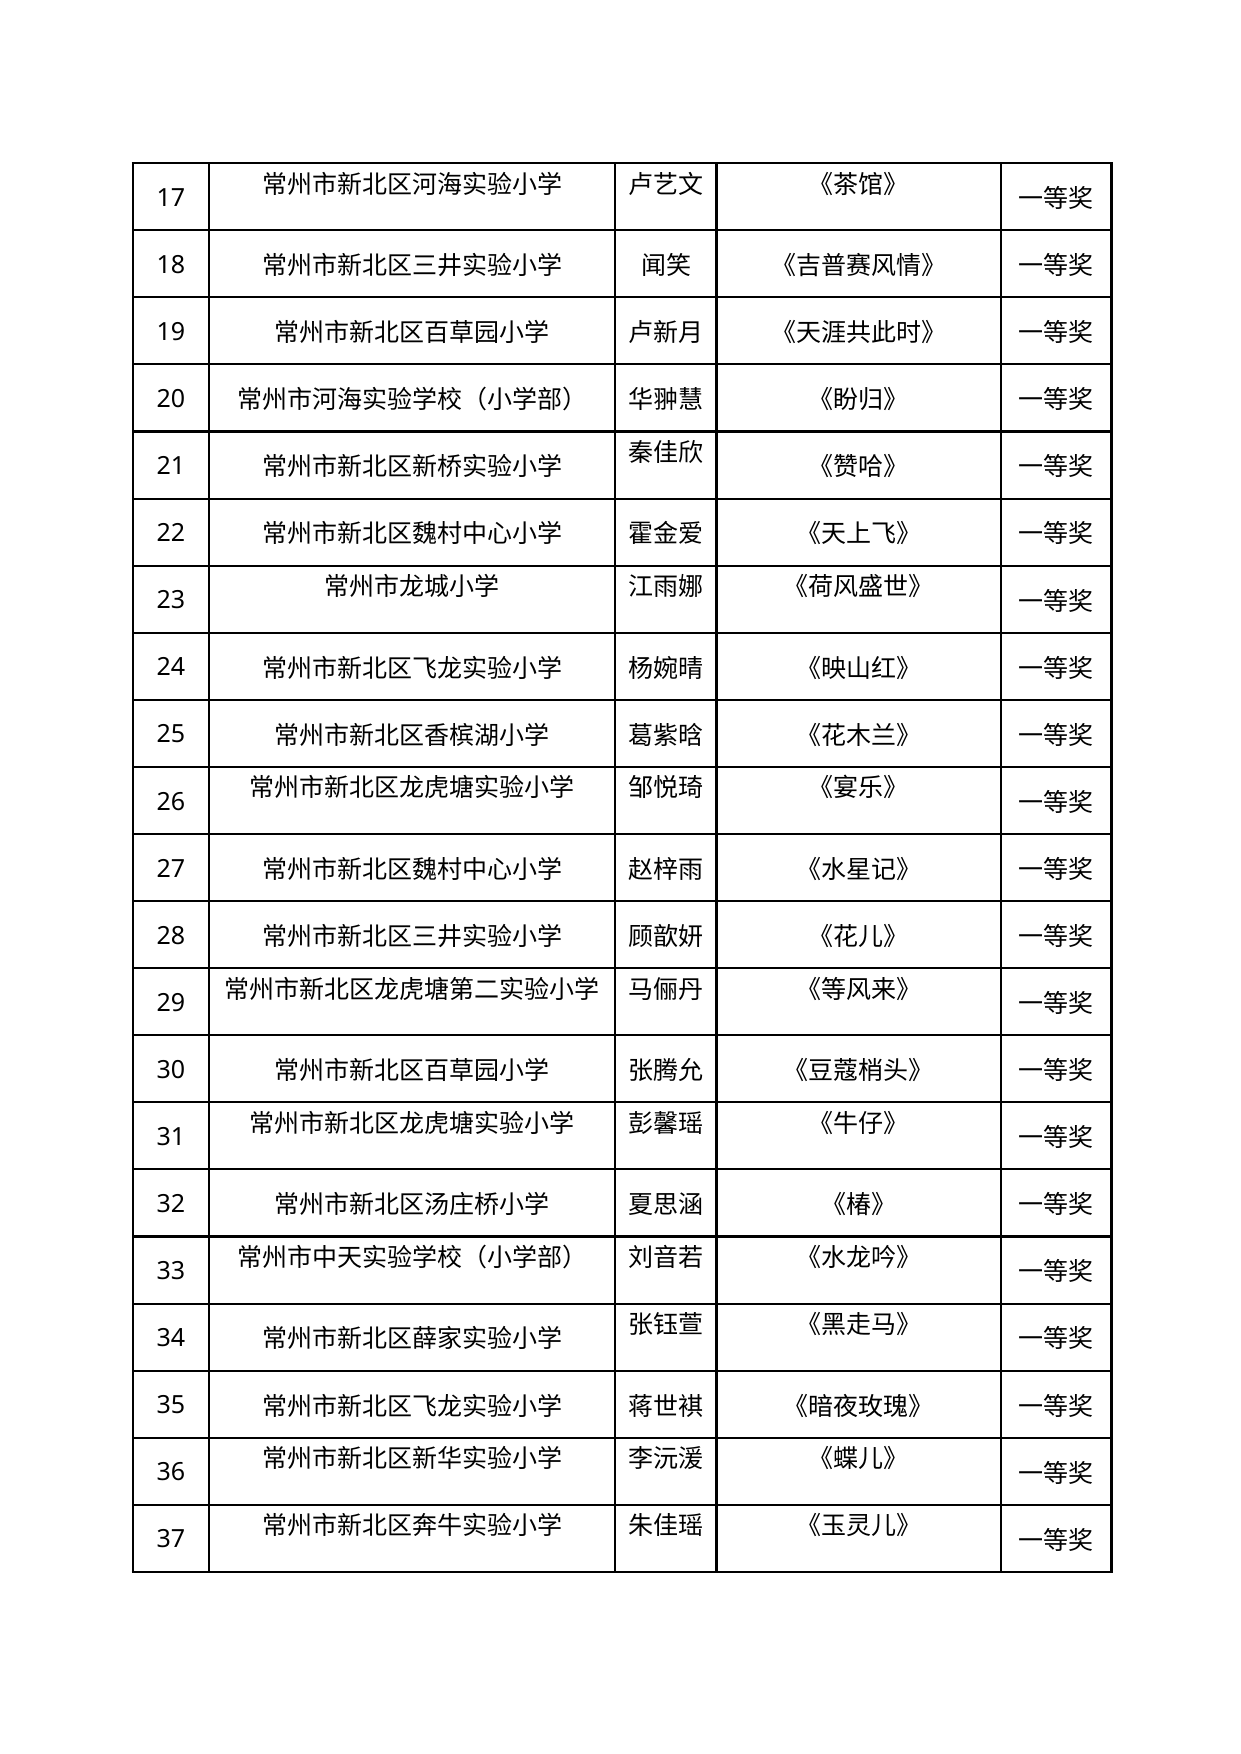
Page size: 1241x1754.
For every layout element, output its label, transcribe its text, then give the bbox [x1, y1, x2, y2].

table_cell 一等奖 [1002, 365, 1110, 430]
table_cell 常州市新北区奔牛实验小学 [210, 1506, 614, 1571]
table_cell 一等奖 [1002, 634, 1110, 699]
table_cell 常州市龙城小学 [210, 567, 614, 632]
table_cell 江雨娜 [616, 567, 715, 632]
table_cell 23 [134, 567, 208, 632]
table_cell 刘音若 [616, 1238, 715, 1302]
table_cell 赵梓雨 [616, 835, 715, 900]
table_cell 李沅湲 [616, 1439, 715, 1504]
table_cell 常州市中天实验学校（小学部） [210, 1238, 614, 1302]
table_cell 29 [134, 969, 208, 1034]
table_cell 一等奖 [1002, 1238, 1110, 1302]
table_cell 36 [134, 1439, 208, 1504]
table_cell 《豆蔻梢头》 [718, 1036, 1000, 1101]
table_cell 《暗夜玫瑰》 [718, 1372, 1000, 1437]
table_cell 一等奖 [1002, 1439, 1110, 1504]
table_cell 常州市新北区龙虎塘实验小学 [210, 1103, 614, 1168]
table_cell 18 [134, 231, 208, 296]
table_cell 一等奖 [1002, 969, 1110, 1034]
table_cell 霍金爱 [616, 500, 715, 564]
table_cell 常州市新北区龙虎塘实验小学 [210, 768, 614, 833]
table_cell 《等风来》 [718, 969, 1000, 1034]
table_cell 《玉灵儿》 [718, 1506, 1000, 1571]
table_cell 张钰萱 [616, 1305, 715, 1369]
table_cell 杨婉晴 [616, 634, 715, 699]
table_cell 一等奖 [1002, 1170, 1110, 1235]
table_cell 《盼归》 [718, 365, 1000, 430]
table_cell 32 [134, 1170, 208, 1235]
table_cell 闻笑 [616, 231, 715, 296]
table_cell 常州市新北区河海实验小学 [210, 164, 614, 229]
table_cell 常州市新北区三井实验小学 [210, 902, 614, 967]
table_cell 常州市新北区百草园小学 [210, 298, 614, 363]
table_cell 常州市新北区三井实验小学 [210, 231, 614, 296]
table_cell 《花儿》 [718, 902, 1000, 967]
table_cell 《花木兰》 [718, 701, 1000, 766]
table_cell 一等奖 [1002, 1372, 1110, 1437]
table_cell 一等奖 [1002, 231, 1110, 296]
table_cell 常州市新北区飞龙实验小学 [210, 1372, 614, 1437]
table_cell 常州市新北区汤庄桥小学 [210, 1170, 614, 1235]
table_cell 华翀慧 [616, 365, 715, 430]
table_cell 朱佳瑶 [616, 1506, 715, 1571]
table_cell 一等奖 [1002, 500, 1110, 564]
table_cell 常州市河海实验学校（小学部） [210, 365, 614, 430]
table_cell 常州市新北区新桥实验小学 [210, 433, 614, 497]
table_cell 《赞哈》 [718, 433, 1000, 497]
table_cell 秦佳欣 [616, 433, 715, 497]
table_cell 30 [134, 1036, 208, 1101]
table_cell 27 [134, 835, 208, 900]
table_cell 24 [134, 634, 208, 699]
table_cell 《蝶儿》 [718, 1439, 1000, 1504]
table_cell 一等奖 [1002, 298, 1110, 363]
table_cell 20 [134, 365, 208, 430]
table_cell 卢艺文 [616, 164, 715, 229]
table_cell 《水龙吟》 [718, 1238, 1000, 1302]
table_cell 《茶馆》 [718, 164, 1000, 229]
table_cell 彭馨瑶 [616, 1103, 715, 1168]
table_cell 常州市新北区飞龙实验小学 [210, 634, 614, 699]
table_cell 一等奖 [1002, 164, 1110, 229]
table_cell 一等奖 [1002, 835, 1110, 900]
table_cell 34 [134, 1305, 208, 1369]
table_cell 《黑走马》 [718, 1305, 1000, 1369]
table_cell 35 [134, 1372, 208, 1437]
table_cell 37 [134, 1506, 208, 1571]
table_cell 《椿》 [718, 1170, 1000, 1235]
table_cell 常州市新北区香槟湖小学 [210, 701, 614, 766]
table_cell 《水星记》 [718, 835, 1000, 900]
table_cell 常州市新北区薛家实验小学 [210, 1305, 614, 1369]
table_cell 22 [134, 500, 208, 564]
table_cell 常州市新北区魏村中心小学 [210, 500, 614, 564]
table_cell 一等奖 [1002, 1506, 1110, 1571]
table_cell 《宴乐》 [718, 768, 1000, 833]
table_cell 《牛仔》 [718, 1103, 1000, 1168]
table_cell 21 [134, 433, 208, 497]
table_cell 卢新月 [616, 298, 715, 363]
table_cell 常州市新北区魏村中心小学 [210, 835, 614, 900]
table_cell 常州市新北区新华实验小学 [210, 1439, 614, 1504]
table_cell 31 [134, 1103, 208, 1168]
table_cell 一等奖 [1002, 1103, 1110, 1168]
table_cell 33 [134, 1238, 208, 1302]
table_cell 一等奖 [1002, 567, 1110, 632]
table_cell 一等奖 [1002, 768, 1110, 833]
table_cell 夏思涵 [616, 1170, 715, 1235]
table_cell 葛紫晗 [616, 701, 715, 766]
table_cell 张腾允 [616, 1036, 715, 1101]
table_cell 《天上飞》 [718, 500, 1000, 564]
table_cell 顾歆妍 [616, 902, 715, 967]
table_cell 马俪丹 [616, 969, 715, 1034]
table_cell 《天涯共此时》 [718, 298, 1000, 363]
table_cell 25 [134, 701, 208, 766]
table_cell 《映山红》 [718, 634, 1000, 699]
table_cell 17 [134, 164, 208, 229]
table_cell 蒋世褀 [616, 1372, 715, 1437]
table_cell 26 [134, 768, 208, 833]
table_cell 一等奖 [1002, 902, 1110, 967]
table_cell 一等奖 [1002, 1305, 1110, 1369]
table_cell 19 [134, 298, 208, 363]
table_cell 一等奖 [1002, 701, 1110, 766]
table_cell 一等奖 [1002, 1036, 1110, 1101]
table_cell 《荷风盛世》 [718, 567, 1000, 632]
table_cell 《吉普赛风情》 [718, 231, 1000, 296]
table_cell 28 [134, 902, 208, 967]
table_cell 一等奖 [1002, 433, 1110, 497]
table_cell 常州市新北区百草园小学 [210, 1036, 614, 1101]
table_cell 常州市新北区龙虎塘第二实验小学 [210, 969, 614, 1034]
table_cell 邹悦琦 [616, 768, 715, 833]
